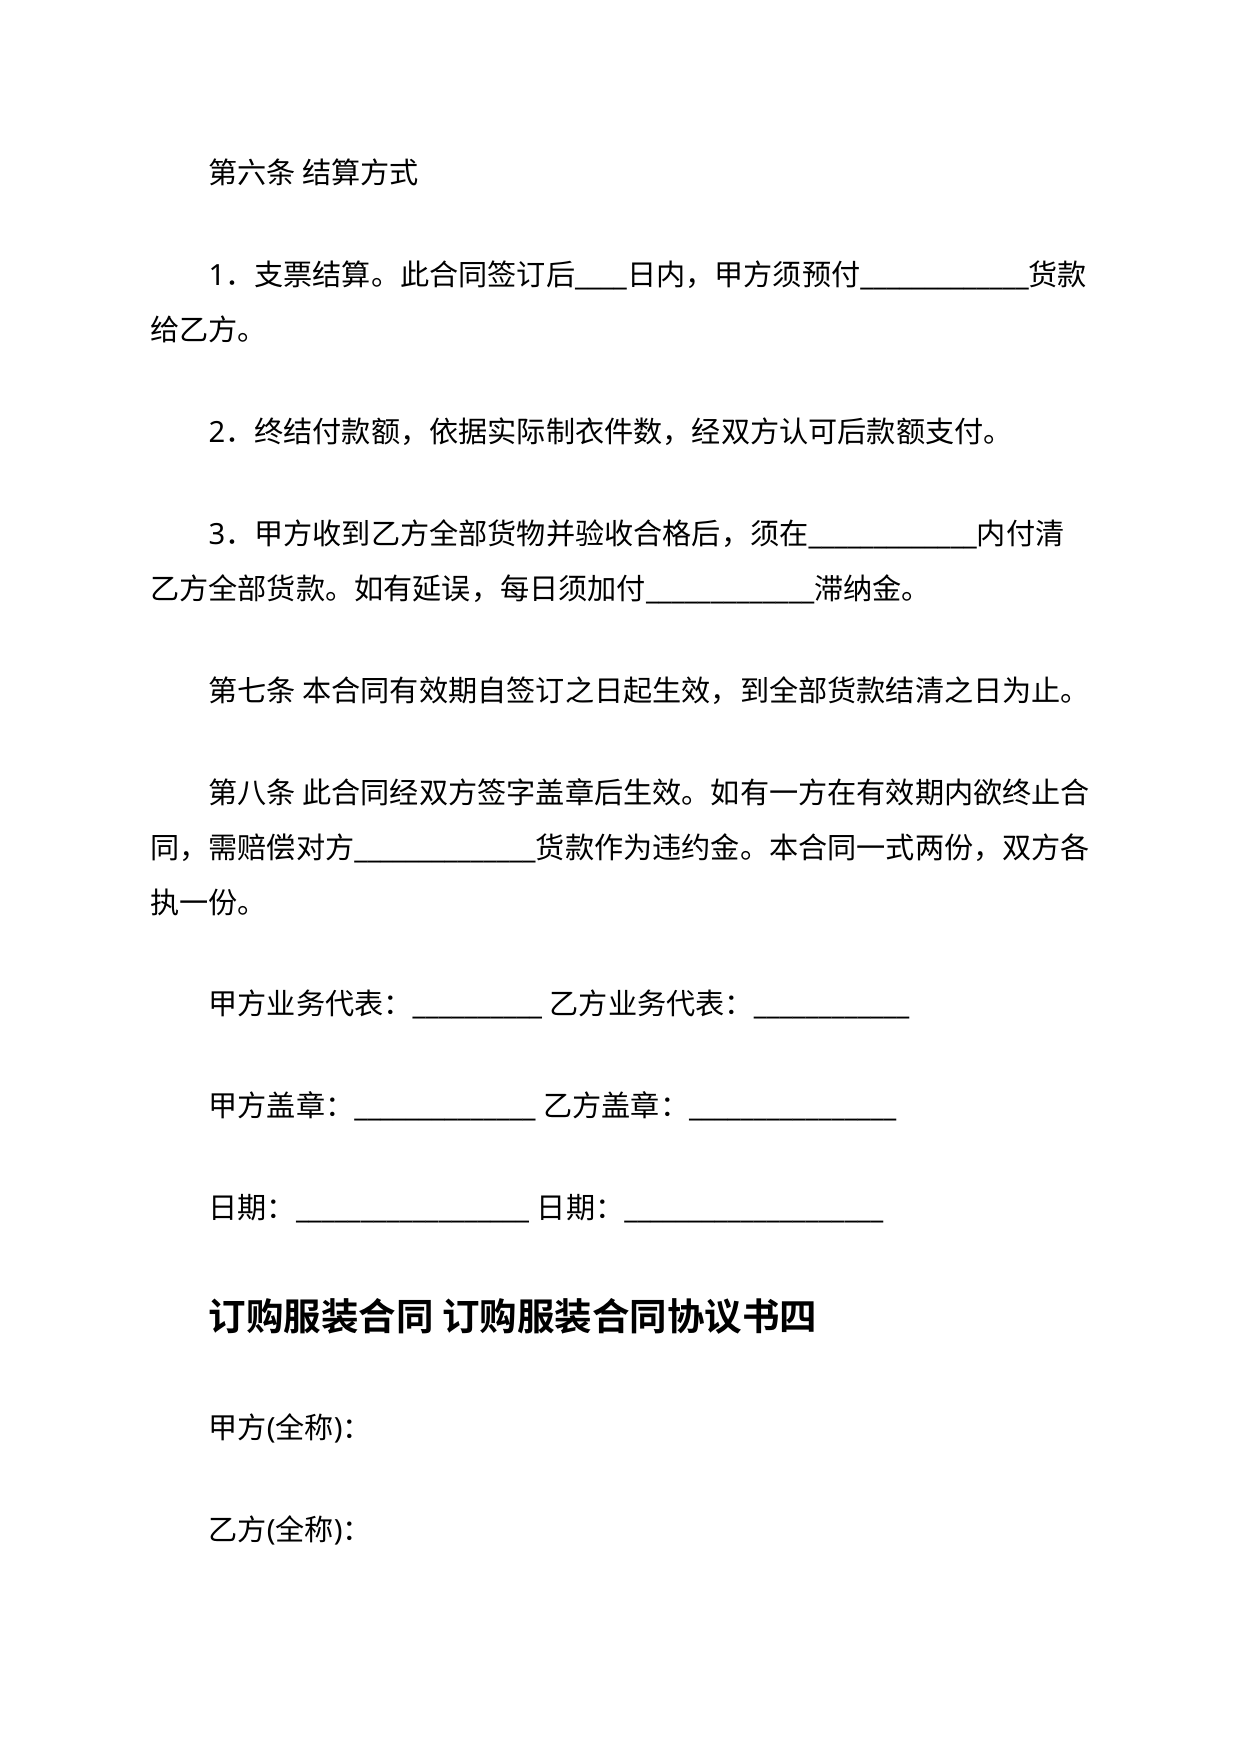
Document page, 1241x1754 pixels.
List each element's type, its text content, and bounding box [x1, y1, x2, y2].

text 第七条 本合同有效期自签订之日起生效，到全部货款结清之日为止。 [150, 667, 1090, 710]
text 3．甲方收到乙方全部货物并验收合格后，须在_____________内付清乙方全部货款。如有延误，每日须加付_____________滞纳金。 [150, 511, 1090, 608]
text 甲方业务代表：__________ 乙方业务代表：____________ [150, 981, 1090, 1023]
text 第八条 此合同经双方签字盖章后生效。如有一方在有效期内欲终止合同，需赔偿对方______________货款作为违约金。本合同一式两份，双方各执一份。 [150, 769, 1090, 921]
text 甲方(全称)： [150, 1404, 1090, 1447]
text 日期：__________________ 日期：____________________ [150, 1185, 1090, 1227]
text 订购服装合同 订购服装合同协议书四 [150, 1287, 1090, 1341]
text 第六条 结算方式 [150, 150, 1090, 192]
text 2．终结付款额，依据实际制衣件数，经双方认可后款额支付。 [150, 408, 1090, 451]
text 甲方盖章：______________ 乙方盖章：________________ [150, 1083, 1090, 1125]
text 乙方(全称)： [150, 1506, 1090, 1549]
text 1．支票结算。此合同签订后____日内，甲方须预付_____________货款给乙方。 [150, 252, 1090, 349]
